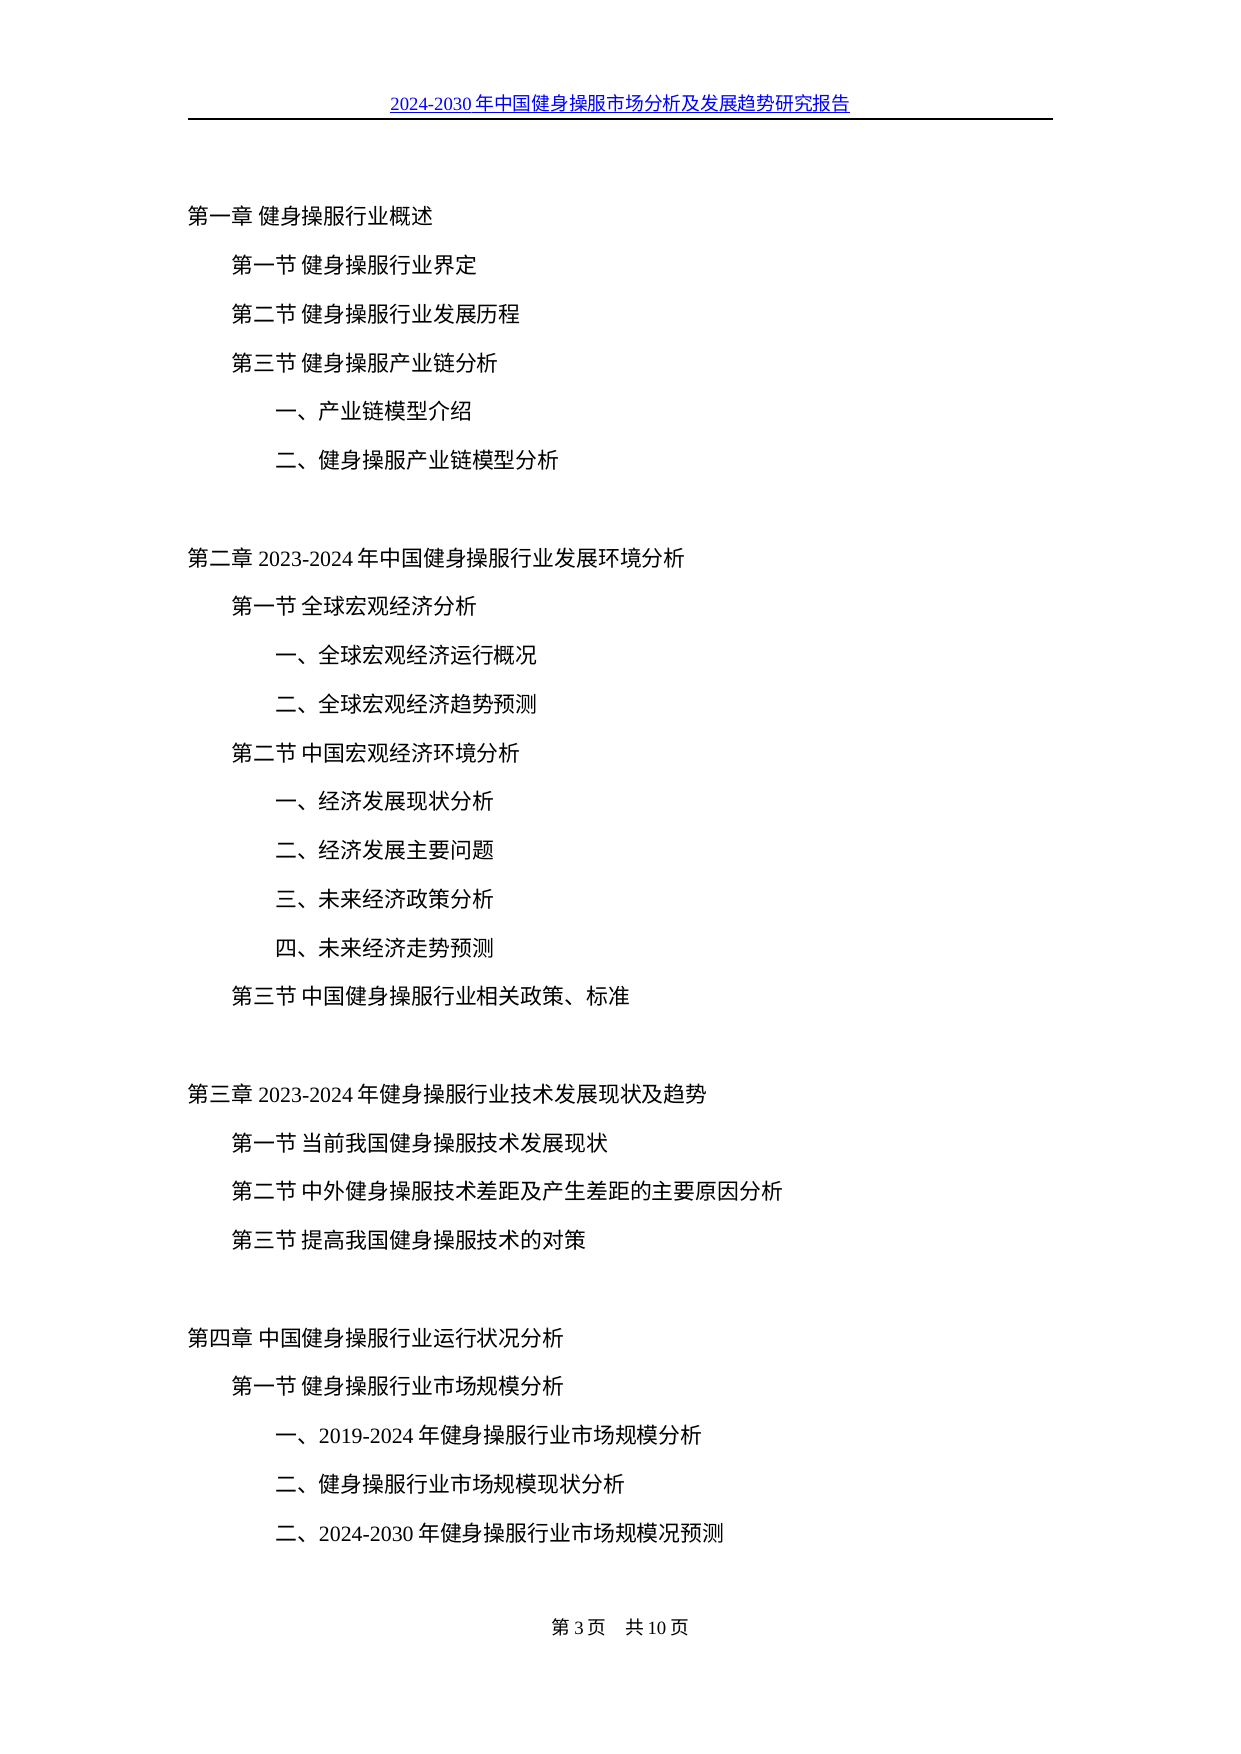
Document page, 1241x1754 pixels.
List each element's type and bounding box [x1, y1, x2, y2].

text [187, 150, 1053, 1548]
